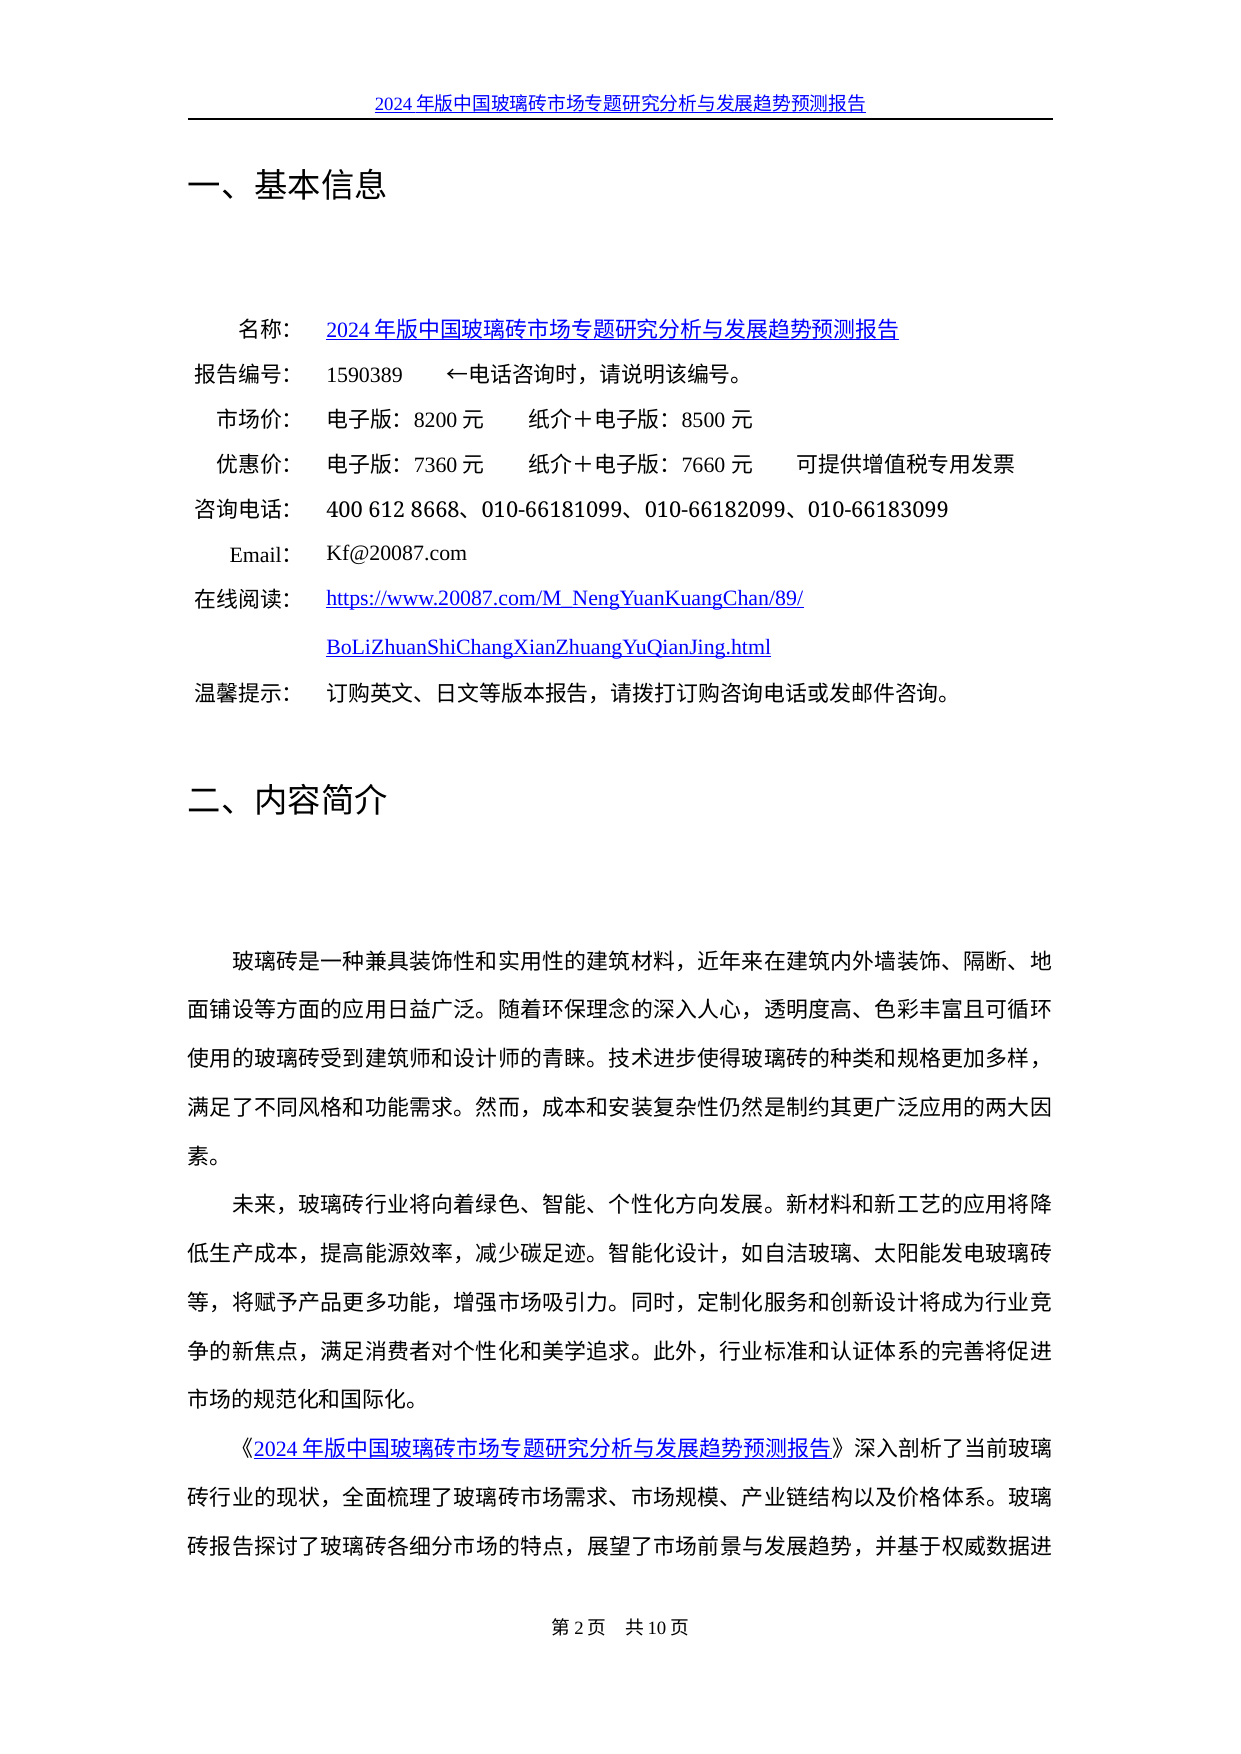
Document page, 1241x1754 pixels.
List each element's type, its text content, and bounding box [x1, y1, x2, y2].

table_cell 订购英文、日文等版本报告，请拨打订购咨询电话或发邮件咨询。 [315, 675, 1073, 720]
table_cell 在线阅读： [167, 582, 315, 675]
table_cell [315, 582, 1073, 675]
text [187, 943, 1053, 1561]
table_cell 咨询电话： [167, 492, 315, 537]
table_cell 优惠价： [167, 447, 315, 492]
table_header 2024年版中国玻璃砖市场专题研究分析与发展趋势预测报告 [315, 312, 1073, 357]
table_cell 温馨提示： [167, 675, 315, 720]
table_cell Email： [167, 537, 315, 582]
title 二、内容简介 [187, 766, 1053, 831]
table_header 名称： [167, 312, 315, 357]
table_cell 市场价： [167, 402, 315, 447]
table_cell 报告编号： [167, 357, 315, 402]
title 一、基本信息 [187, 150, 1053, 215]
table_cell 电子版：8200 元 纸介＋电子版：8500 元 [315, 402, 1073, 447]
table_cell 电子版：7360 元 纸介＋电子版：7660 元 可提供增值税专用发票 [315, 447, 1073, 492]
table_cell 1590389 ←电话咨询时，请说明该编号。 [315, 357, 1073, 402]
table_cell Kf@20087.com [315, 537, 1073, 582]
table_cell 400 612 8668、010-66181099、010-66182099、010-66183099 [315, 492, 1073, 537]
